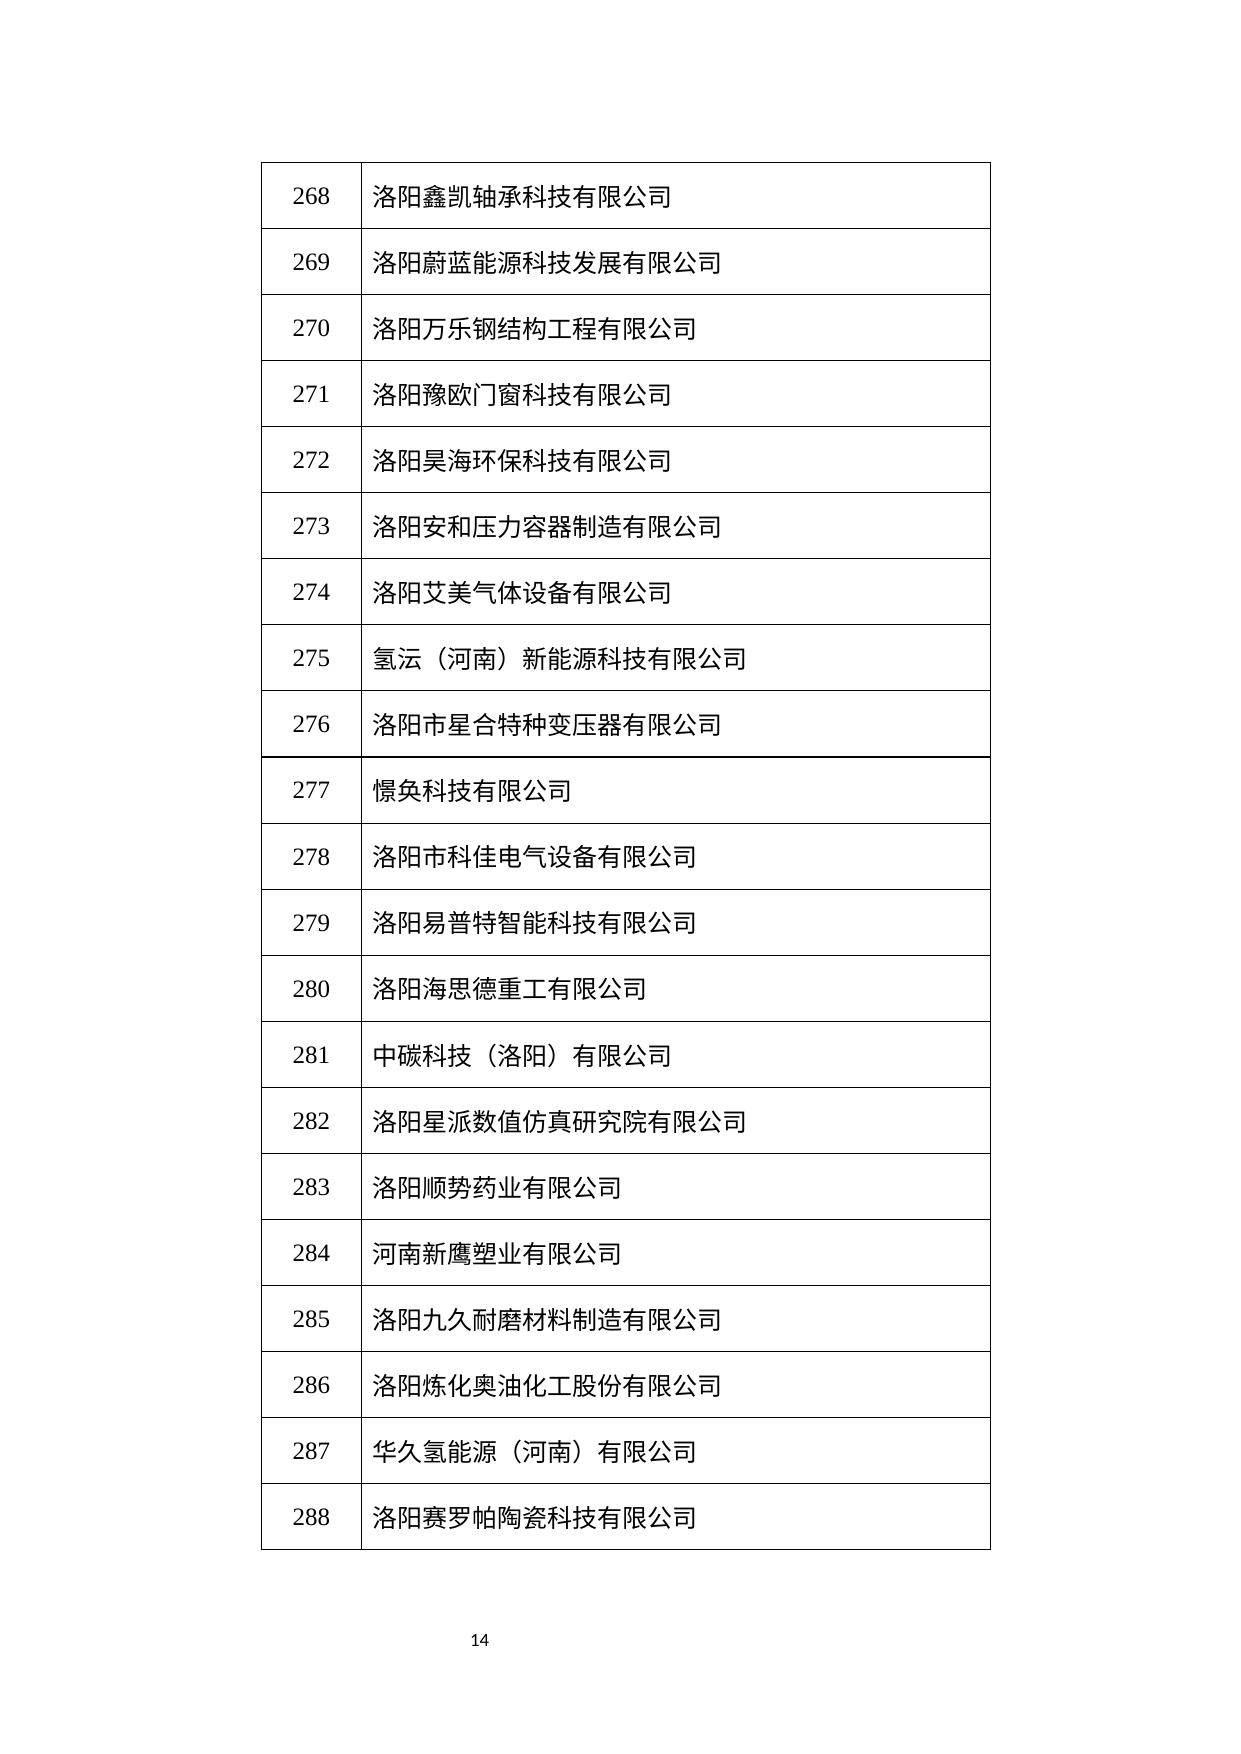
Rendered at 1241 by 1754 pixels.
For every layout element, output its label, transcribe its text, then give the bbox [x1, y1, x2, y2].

table_cell 洛阳安和压力容器制造有限公司 [362, 493, 990, 558]
table_cell 288 [262, 1484, 361, 1549]
table_cell 272 [262, 427, 361, 492]
table_cell 洛阳市星合特种变压器有限公司 [362, 691, 990, 756]
table_cell 284 [262, 1220, 361, 1285]
table_cell 276 [262, 691, 361, 756]
table_cell 洛阳顺势药业有限公司 [362, 1154, 990, 1219]
table_cell 洛阳市科佳电气设备有限公司 [362, 824, 990, 888]
table_cell 268 [262, 163, 361, 228]
table_cell 洛阳蔚蓝能源科技发展有限公司 [362, 229, 990, 294]
table_cell 洛阳赛罗帕陶瓷科技有限公司 [362, 1484, 990, 1549]
table_cell 华久氢能源（河南）有限公司 [362, 1418, 990, 1483]
table_cell 洛阳炼化奥油化工股份有限公司 [362, 1352, 990, 1417]
table_cell 洛阳鑫凯轴承科技有限公司 [362, 163, 990, 228]
table_cell 278 [262, 824, 361, 888]
table_cell 中碳科技（洛阳）有限公司 [362, 1022, 990, 1087]
table_cell 洛阳九久耐磨材料制造有限公司 [362, 1286, 990, 1351]
table_cell 280 [262, 956, 361, 1021]
table_cell 281 [262, 1022, 361, 1087]
table_cell 285 [262, 1286, 361, 1351]
table_cell 274 [262, 559, 361, 624]
table_cell 273 [262, 493, 361, 558]
table_cell 洛阳星派数值仿真研究院有限公司 [362, 1088, 990, 1153]
table_cell 洛阳豫欧门窗科技有限公司 [362, 361, 990, 426]
table_cell 279 [262, 890, 361, 954]
table_cell 洛阳万乐钢结构工程有限公司 [362, 295, 990, 360]
table_cell 277 [262, 758, 361, 822]
table_cell 282 [262, 1088, 361, 1153]
table_cell 洛阳昊海环保科技有限公司 [362, 427, 990, 492]
table_cell 憬奂科技有限公司 [362, 758, 990, 822]
table_cell 洛阳艾美气体设备有限公司 [362, 559, 990, 624]
table_cell 271 [262, 361, 361, 426]
table_cell 283 [262, 1154, 361, 1219]
table_cell 270 [262, 295, 361, 360]
table_cell 洛阳海思德重工有限公司 [362, 956, 990, 1021]
table_cell 洛阳易普特智能科技有限公司 [362, 890, 990, 954]
table_cell 286 [262, 1352, 361, 1417]
table_cell 氢沄（河南）新能源科技有限公司 [362, 625, 990, 690]
table_cell 275 [262, 625, 361, 690]
table_cell 269 [262, 229, 361, 294]
table_cell 河南新鹰塑业有限公司 [362, 1220, 990, 1285]
table_cell 287 [262, 1418, 361, 1483]
